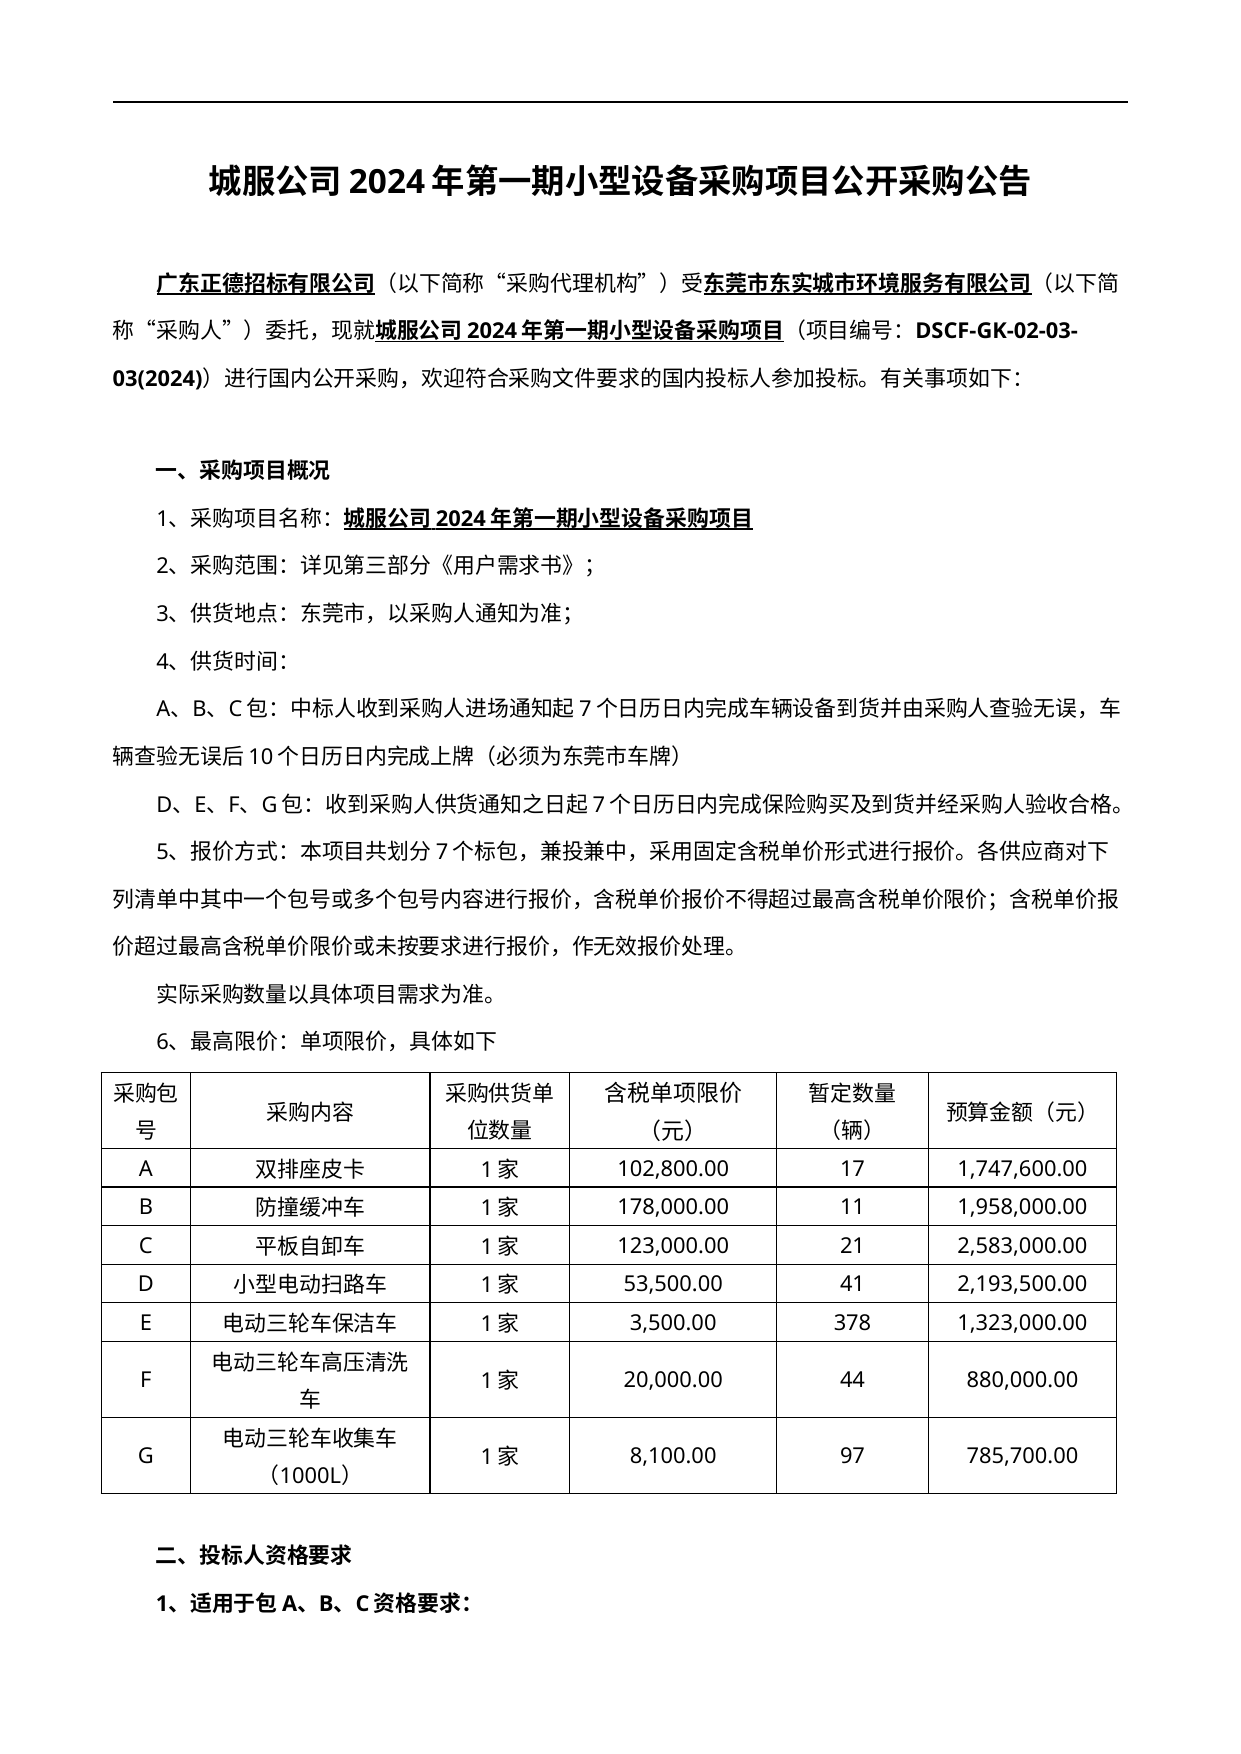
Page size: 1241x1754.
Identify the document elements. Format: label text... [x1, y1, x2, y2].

table_cell 2,583,000.00 [929, 1226, 1116, 1263]
table_cell 双排座皮卡 [191, 1149, 429, 1186]
table_cell 1家 [431, 1265, 569, 1302]
list A、B、C包：中标人收到采购人进场通知起7个日历日内完成车辆设备到货并由采购人查验无误，车辆查验无误后10个日历日内完成上牌（必须为东莞市车牌） [112, 691, 1128, 771]
text 广东正德招标有限公司（以下简称“采购代理机构”）受东莞市东实城市环境服务有限公司（以下简称“采购人”）委托，现就城服公司2024年第一期小型设备采购项目（项目编号：DSCF-GK-02-03-03(2024)）进行国内公开采购，欢迎符合采购文件要求的国内投标人参加投标。有关事项如下： [112, 266, 1128, 393]
text 1、适用于包A、B、C资格要求： [112, 1586, 1128, 1618]
list 4、供货时间： [112, 644, 1128, 676]
table_cell 53,500.00 [570, 1265, 776, 1302]
table_cell F [102, 1342, 190, 1417]
table_cell 1,747,600.00 [929, 1149, 1116, 1186]
table_cell 17 [777, 1149, 928, 1186]
list 实际采购数量以具体项目需求为准。 [112, 977, 1128, 1008]
table_header 采购包号 [102, 1073, 190, 1148]
table_header 暂定数量（辆） [777, 1073, 928, 1148]
table_cell 378 [777, 1303, 928, 1341]
table_cell 41 [777, 1265, 928, 1302]
table_cell 电动三轮车收集车（1000L） [191, 1418, 429, 1493]
table_cell 电动三轮车保洁车 [191, 1303, 429, 1341]
table_header 采购内容 [191, 1073, 429, 1148]
table_header 含税单项限价（元） [570, 1073, 776, 1148]
table_cell 1家 [431, 1303, 569, 1341]
table_cell 防撞缓冲车 [191, 1188, 429, 1225]
table_cell 电动三轮车高压清洗车 [191, 1342, 429, 1417]
table_cell 3,500.00 [570, 1303, 776, 1341]
list 6、最高限价：单项限价，具体如下 [112, 1024, 1128, 1056]
list D、E、F、G包：收到采购人供货通知之日起7个日历日内完成保险购买及到货并经采购人验收合格。 [112, 787, 1128, 818]
table_cell 178,000.00 [570, 1188, 776, 1225]
table_cell D [102, 1265, 190, 1302]
table_cell 21 [777, 1226, 928, 1263]
list 5、报价方式：本项目共划分7个标包，兼投兼中，采用固定含税单价形式进行报价。各供应商对下列清单中其中一个包号或多个包号内容进行报价，含税单价报价不得超过最高含税单价限价；含税单价报价超过最高含税单价限价或未按要求进行报价，作无效报价处理。 [112, 834, 1128, 961]
table_header 预算金额（元） [929, 1073, 1116, 1148]
list 2、采购范围：详见第三部分《用户需求书》； [112, 548, 1128, 580]
table_header 采购供货单位数量 [431, 1073, 569, 1148]
table_cell B [102, 1188, 190, 1225]
text 一、采购项目概况 [112, 453, 1128, 485]
table_cell E [102, 1303, 190, 1341]
table_cell 2,193,500.00 [929, 1265, 1116, 1302]
table_cell 880,000.00 [929, 1342, 1116, 1417]
table_cell 102,800.00 [570, 1149, 776, 1186]
table_cell 785,700.00 [929, 1418, 1116, 1493]
table_cell 1,323,000.00 [929, 1303, 1116, 1341]
table_cell 11 [777, 1188, 928, 1225]
text 二、投标人资格要求 [112, 1538, 1128, 1570]
table_cell 97 [777, 1418, 928, 1493]
table_cell 小型电动扫路车 [191, 1265, 429, 1302]
table_cell 平板自卸车 [191, 1226, 429, 1263]
subtitle 城服公司2024年第一期小型设备采购项目公开采购公告 [134, 155, 1106, 204]
table_cell 8,100.00 [570, 1418, 776, 1493]
list 3、供货地点：东莞市，以采购人通知为准； [112, 596, 1128, 628]
table_cell 20,000.00 [570, 1342, 776, 1417]
table_cell 1家 [431, 1149, 569, 1186]
table_cell 1家 [431, 1342, 569, 1417]
table_cell 1家 [431, 1188, 569, 1225]
table_cell A [102, 1149, 190, 1186]
table_cell 44 [777, 1342, 928, 1417]
table_cell 123,000.00 [570, 1226, 776, 1263]
table_cell 1家 [431, 1418, 569, 1493]
text 1、采购项目名称：城服公司2024年第一期小型设备采购项目 [112, 501, 1128, 533]
table_cell 1家 [431, 1226, 569, 1263]
table_cell C [102, 1226, 190, 1263]
table_cell 1,958,000.00 [929, 1188, 1116, 1225]
table_cell G [102, 1418, 190, 1493]
